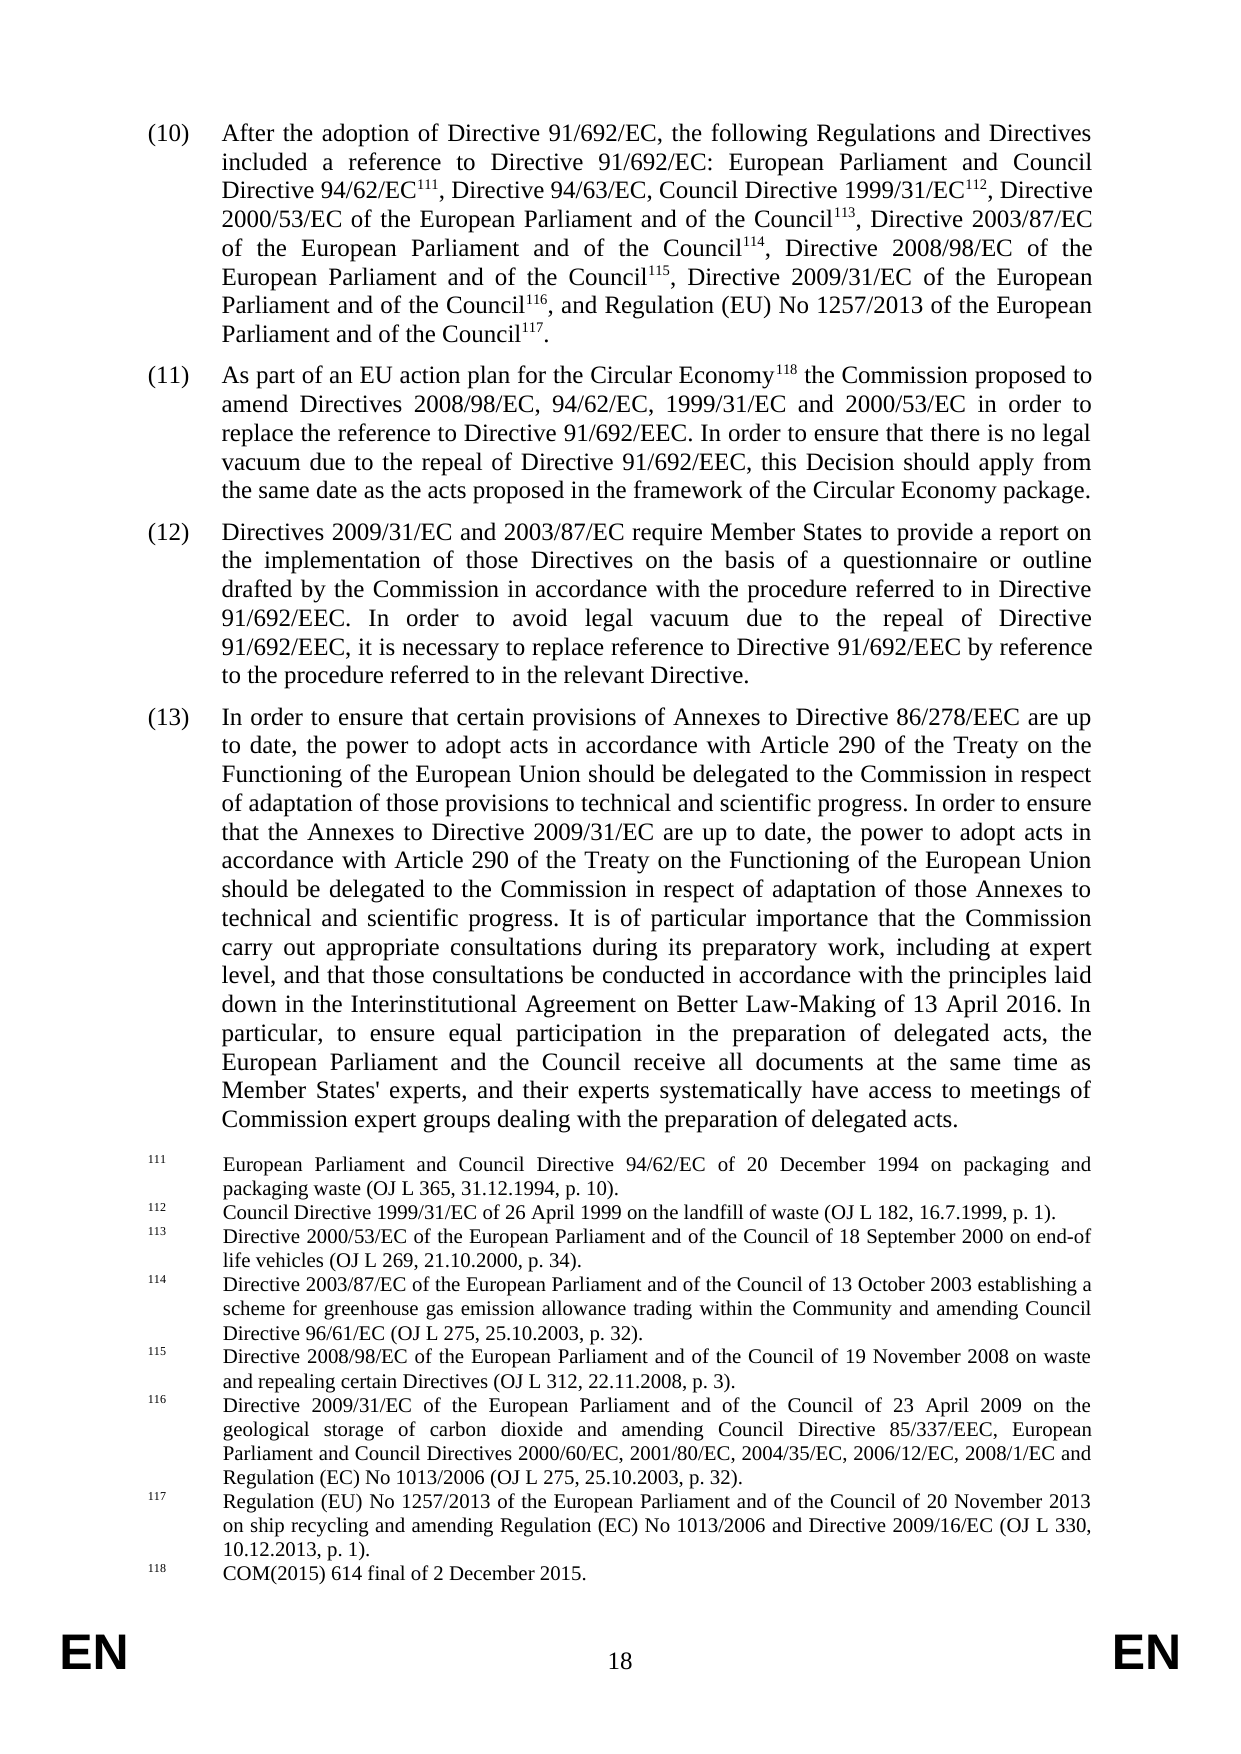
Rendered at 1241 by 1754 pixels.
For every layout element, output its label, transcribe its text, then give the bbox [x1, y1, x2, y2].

text (10) After the adoption of Directive 91/692/EC, the following Regulations and Directives included a reference to Directive 91/692/EC: European Parliament and Council Directive 94/62/EC, Directive 94/63/EC, Council Directive 1999/31/EC, Directive 2000/53/EC of the European Parliament and of the Council, Directive 2003/87/EC of the European Parliament and of the Council, Directive 2008/98/EC of the European Parliament and of the Council, Directive 2009/31/EC of the European Parliament and of the Council, and Regulation (EU) No 1257/2013 of the European Parliament and of the Council. [148, 118, 1093, 348]
text (12) Directives 2009/31/EC and 2003/87/EC require Member States to provide a report on the implementation of those Directives on the basis of a questionnaire or outline drafted by the Commission in accordance with the procedure referred to in Directive 91/692/EEC. In order to avoid legal vacuum due to the repeal of Directive 91/692/EEC, it is necessary to replace reference to Directive 91/692/EEC by reference to the procedure referred to in the relevant Directive. [148, 517, 1093, 689]
text (13) In order to ensure that certain provisions of Annexes to Directive 86/278/EEC are up to date, the power to adopt acts in accordance with Article 290 of the Treaty on the Functioning of the European Union should be delegated to the Commission in respect of adaptation of those provisions to technical and scientific progress. In order to ensure that the Annexes to Directive 2009/31/EC are up to date, the power to adopt acts in accordance with Article 290 of the Treaty on the Functioning of the European Union should be delegated to the Commission in respect of adaptation of those Annexes to technical and scientific progress. It is of particular importance that the Commission carry out appropriate consultations during its preparatory work, including at expert level, and that those consultations be conducted in accordance with the principles laid down in the Interinstitutional Agreement on Better Law-Making of 13 April 2016. In particular, to ensure equal participation in the preparation of delegated acts, the European Parliament and the Council receive all documents at the same time as Member States' experts, and their experts systematically have access to meetings of Commission expert groups dealing with the preparation of delegated acts. [148, 702, 1093, 1133]
text (11) As part of an EU action plan for the Circular Economy the Commission proposed to amend Directives 2008/98/EC, 94/62/EC, 1999/31/EC and 2000/53/EC in order to replace the reference to Directive 91/692/EEC. In order to ensure that there is no legal vacuum due to the repeal of Directive 91/692/EEC, this Decision should apply from the same date as the acts proposed in the framework of the Circular Economy package. [148, 361, 1093, 504]
